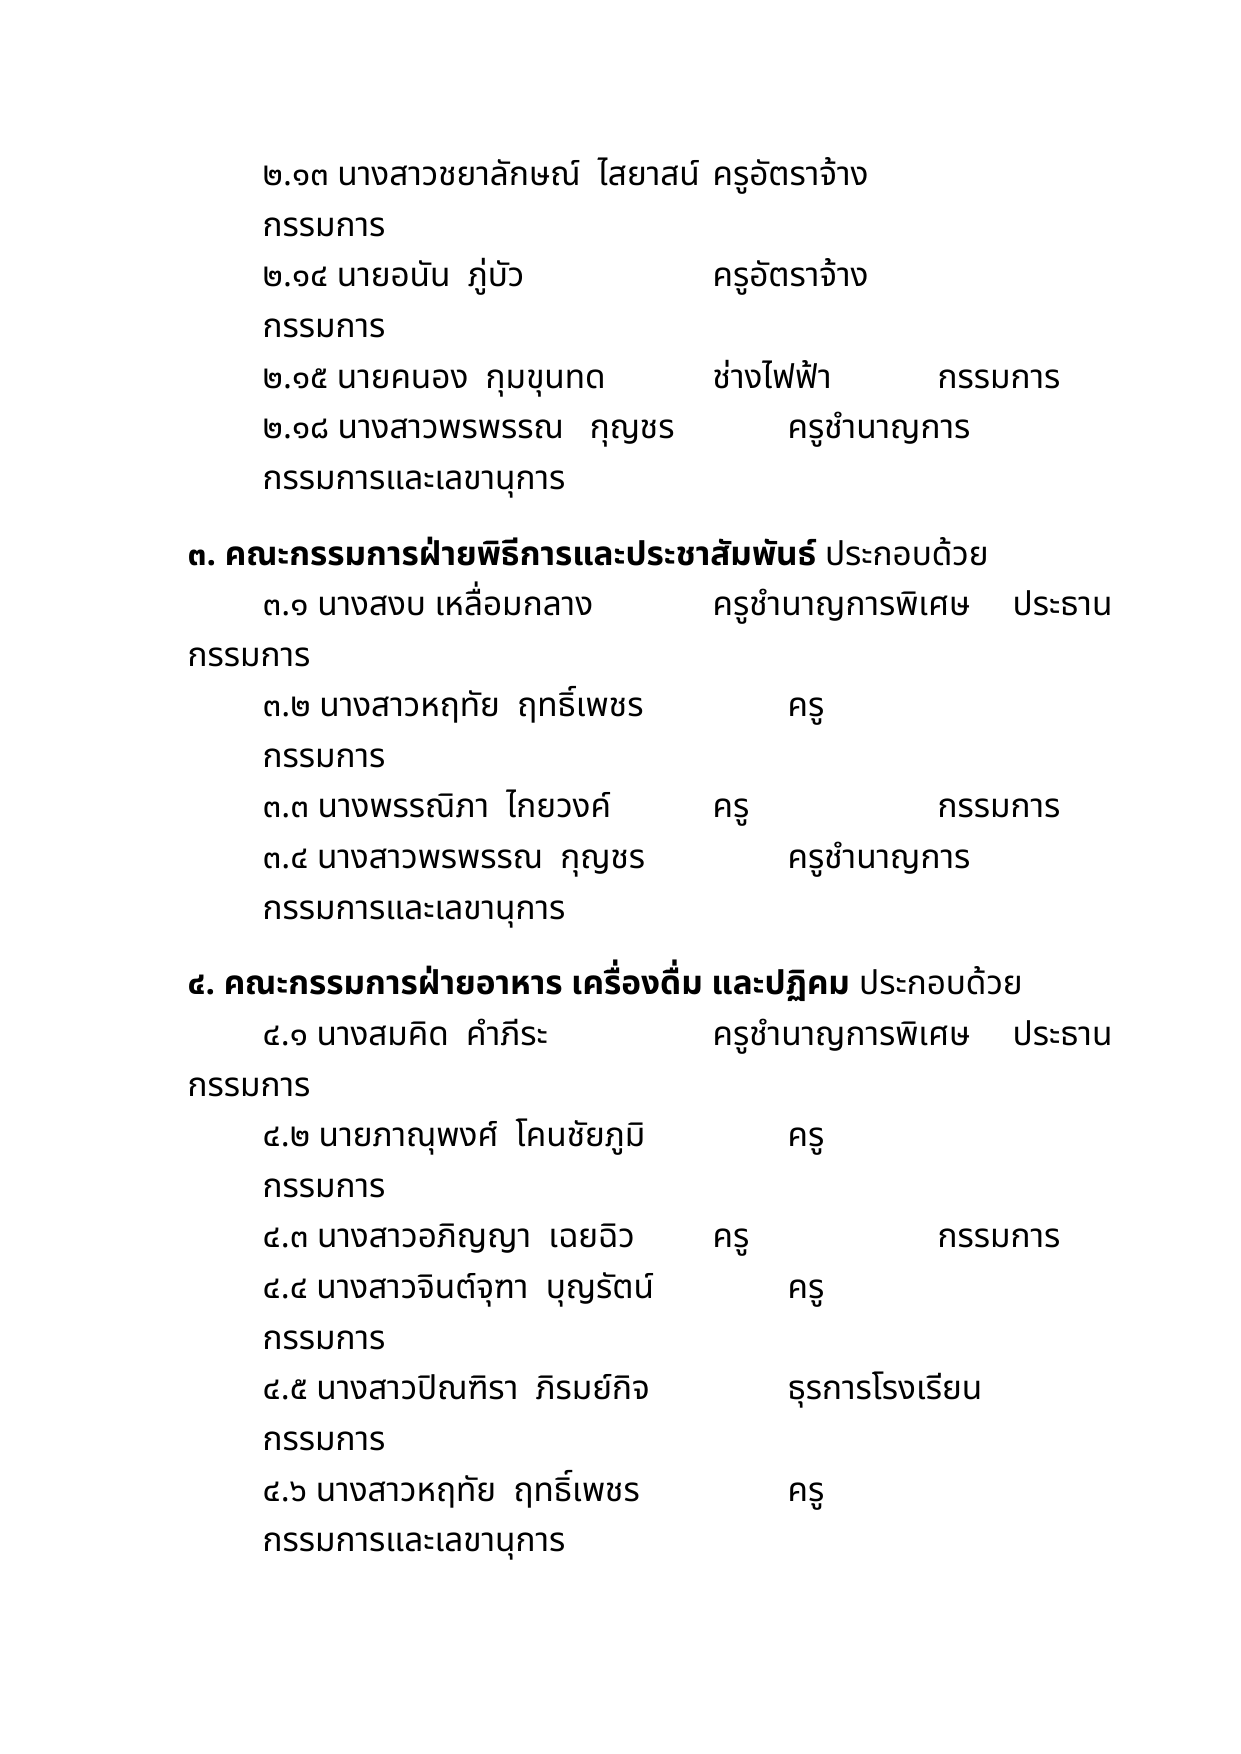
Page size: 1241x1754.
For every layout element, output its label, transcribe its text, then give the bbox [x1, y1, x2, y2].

text ๔.๒ นายภาณุพงศ์ โคนชัยภูมิ ครู กรรมการ [187, 1111, 1122, 1212]
text ๔.๓ นางสาวอภิญญา เฉยฉิว ครู กรรมการ [187, 1212, 1122, 1263]
text ๓.๑ นางสงบ เหลื่อมกลาง ครูชำนาญการพิเศษ ประธานกรรมการ [187, 580, 1122, 681]
text ๔. คณะกรรมการฝ่ายอาหาร เครื่องดื่ม และปฏิคม ประกอบด้วย [187, 959, 1122, 1010]
text ๓.๒ นางสาวหฤทัย ฤทธิ์เพชร ครู กรรมการ [187, 681, 1122, 782]
text ๔.๑ นางสมคิด คำภีระ ครูชำนาญการพิเศษ ประธานกรรมการ [187, 1010, 1122, 1111]
text ๔.๖ นางสาวหฤทัย ฤทธิ์เพชร ครู กรรมการและเลขานุการ [187, 1465, 1122, 1567]
text ๔.๔ นางสาวจินต์จุฑา บุญรัตน์ ครู กรรมการ [187, 1263, 1122, 1364]
text ๓. คณะกรรมการฝ่ายพิธีการและประชาสัมพันธ์ ประกอบด้วย [187, 529, 1122, 580]
text ๔.๕ นางสาวปิณฑิรา ภิรมย์กิจ ธุรการโรงเรียน กรรมการ [187, 1364, 1122, 1465]
text ๒.๑๘ นางสาวพรพรรณ กุญชร ครูชำนาญการ กรรมการและเลขานุการ [187, 403, 1122, 504]
text ๓.๔ นางสาวพรพรรณ กุญชร ครูชำนาญการ กรรมการและเลขานุการ [187, 833, 1122, 934]
text ๒.๑๓ นางสาวชยาลักษณ์ ไสยาสน์ ครูอัตราจ้าง กรรมการ [187, 150, 1122, 251]
text ๒.๑๔ นายอนัน ภู่บัว ครูอัตราจ้าง กรรมการ [187, 251, 1122, 352]
text ๒.๑๕ นายคนอง กุมขุนทด ช่างไฟฟ้า กรรมการ [187, 352, 1122, 403]
text ๓.๓ นางพรรณิภา ไกยวงค์ ครู กรรมการ [187, 782, 1122, 833]
